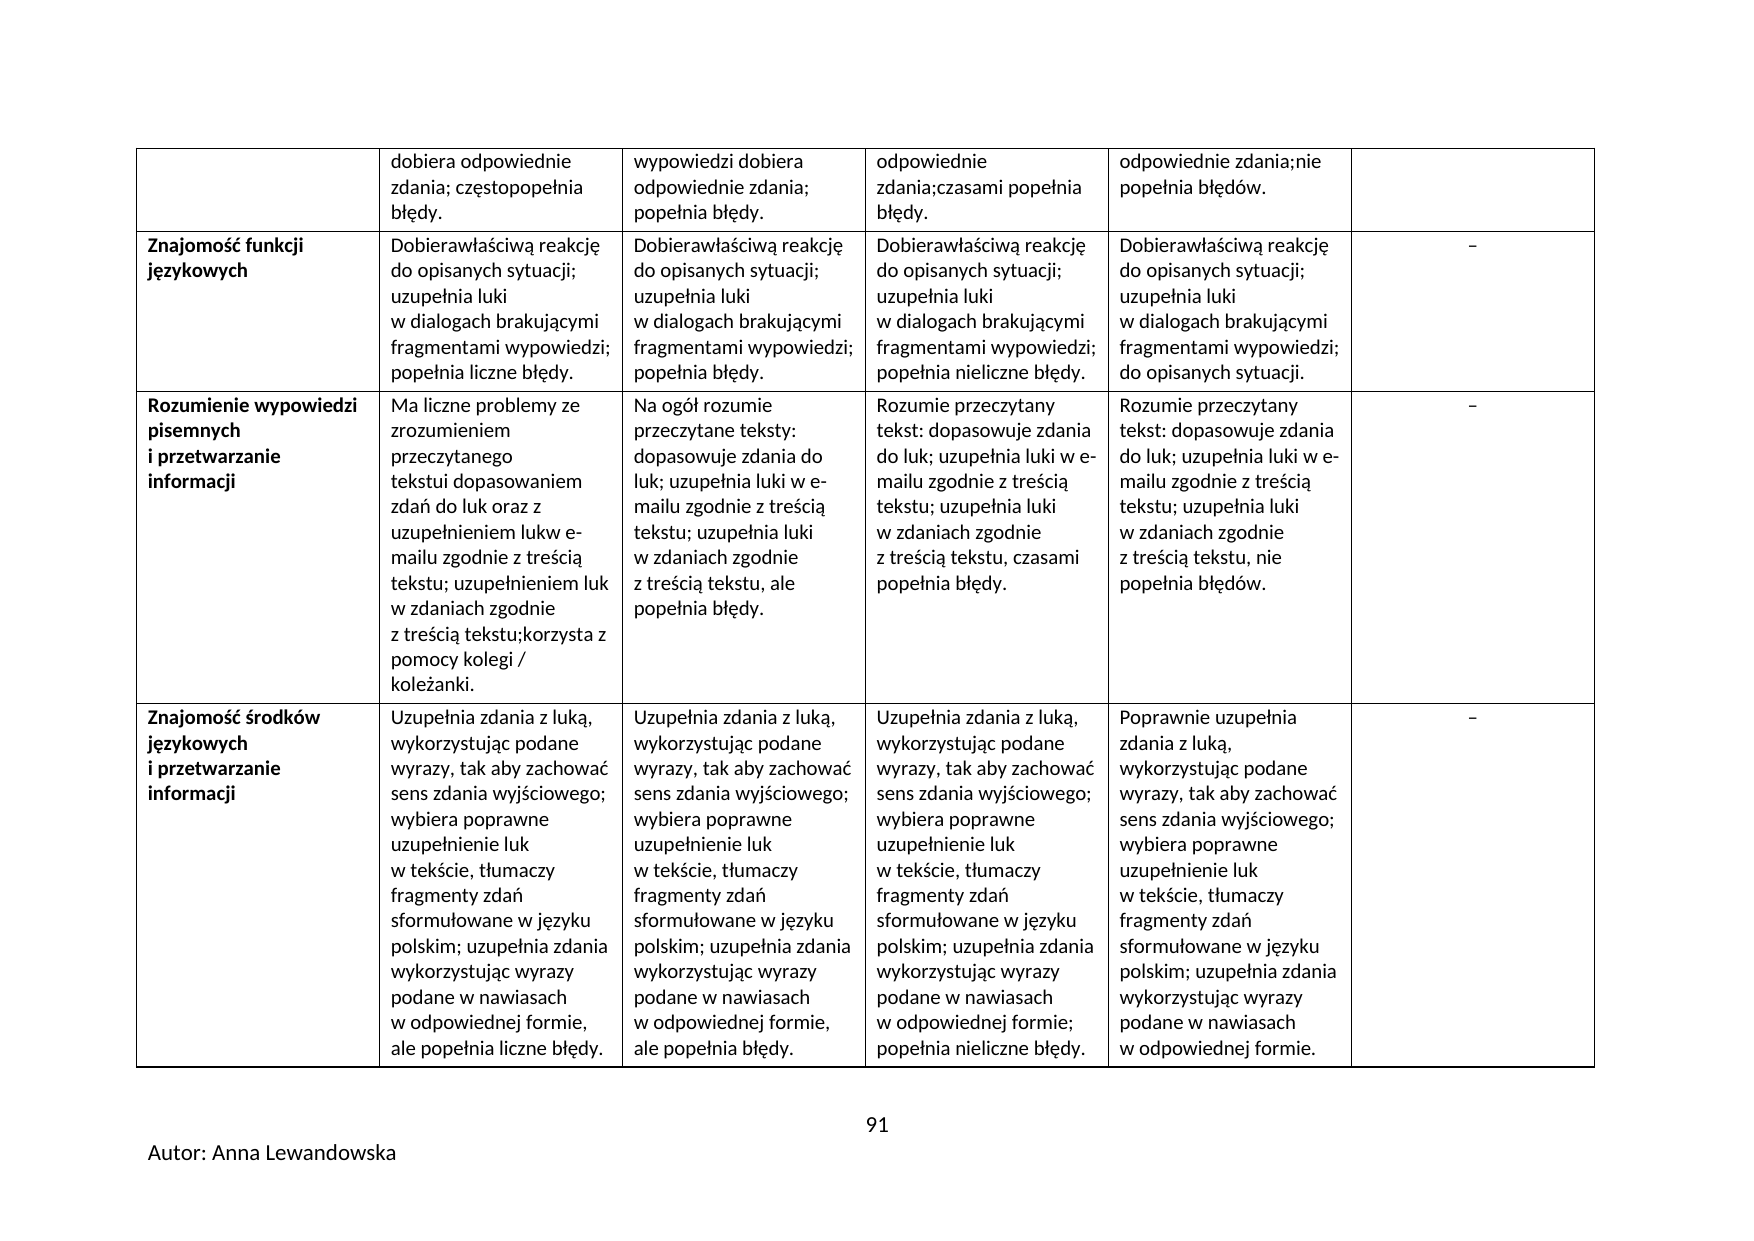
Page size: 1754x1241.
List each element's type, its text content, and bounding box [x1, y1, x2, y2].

table_cell Dobierawłaściwą reakcję do opisanych sytuacji; uzupełnia luki w dialogach brakującymi fragmentami wypowiedzi; popełnia nieliczne błędy. [866, 232, 1108, 391]
table_cell Rozumienie wypowiedzi pisemnych i przetwarzanie informacji [137, 392, 379, 703]
table_cell Uzupełnia zdania z luką, wykorzystując podane wyrazy, tak aby zachować sens zdania wyjściowego; wybiera poprawne uzupełnienie luk w tekście, tłumaczy fragmenty zdań sformułowane w języku polskim; uzupełnia zdania wykorzystując wyrazy podane w nawiasach w odpowiednej formie, ale popełnia liczne błędy. [380, 704, 622, 1066]
table_cell Uzupełnia zdania z luką, wykorzystując podane wyrazy, tak aby zachować sens zdania wyjściowego; wybiera poprawne uzupełnienie luk w tekście, tłumaczy fragmenty zdań sformułowane w języku polskim; uzupełnia zdania wykorzystując wyrazy podane w nawiasach w odpowiednej formie, ale popełnia błędy. [623, 704, 865, 1066]
table_cell – [1352, 704, 1594, 1066]
table_cell Uzupełnia zdania z luką, wykorzystując podane wyrazy, tak aby zachować sens zdania wyjściowego; wybiera poprawne uzupełnienie luk w tekście, tłumaczy fragmenty zdań sformułowane w języku polskim; uzupełnia zdania wykorzystując wyrazy podane w nawiasach w odpowiednej formie; popełnia nieliczne błędy. [866, 704, 1108, 1066]
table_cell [1109, 149, 1351, 231]
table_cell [380, 149, 622, 231]
table_cell – [1352, 392, 1594, 703]
table_cell Na ogół rozumie przeczytane teksty: dopasowuje zdania do luk; uzupełnia luki w e-mailu zgodnie z treścią tekstu; uzupełnia luki w zdaniach zgodnie z treścią tekstu, ale popełnia błędy. [623, 392, 865, 703]
table_cell Poprawnie uzupełnia zdania z luką, wykorzystując podane wyrazy, tak aby zachować sens zdania wyjściowego; wybiera poprawne uzupełnienie luk w tekście, tłumaczy fragmenty zdań sformułowane w języku polskim; uzupełnia zdania wykorzystując wyrazy podane w nawiasach w odpowiednej formie. [1109, 704, 1351, 1066]
table_cell Dobierawłaściwą reakcję do opisanych sytuacji; uzupełnia luki w dialogach brakującymi fragmentami wypowiedzi; do opisanych sytuacji. [1109, 232, 1351, 391]
table_cell Dobierawłaściwą reakcję do opisanych sytuacji; uzupełnia luki w dialogach brakującymi fragmentami wypowiedzi; popełnia błędy. [623, 232, 865, 391]
table_cell Dobierawłaściwą reakcję do opisanych sytuacji; uzupełnia luki w dialogach brakującymi fragmentami wypowiedzi; popełnia liczne błędy. [380, 232, 622, 391]
table_cell Rozumie przeczytany tekst: dopasowuje zdania do luk; uzupełnia luki w e-mailu zgodnie z treścią tekstu; uzupełnia luki w zdaniach zgodnie z treścią tekstu, nie popełnia błędów. [1109, 392, 1351, 703]
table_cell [623, 149, 865, 231]
table_cell Rozumie przeczytany tekst: dopasowuje zdania do luk; uzupełnia luki w e-mailu zgodnie z treścią tekstu; uzupełnia luki w zdaniach zgodnie z treścią tekstu, czasami popełnia błędy. [866, 392, 1108, 703]
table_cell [137, 149, 379, 231]
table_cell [866, 149, 1108, 231]
table_cell Ma liczne problemy ze zrozumieniem przeczytanego tekstui dopasowaniem zdań do luk oraz z uzupełnieniem lukw e-mailu zgodnie z treścią tekstu; uzupełnieniem luk w zdaniach zgodnie z treścią tekstu;korzysta z pomocy kolegi / koleżanki. [380, 392, 622, 703]
table_cell – [1352, 149, 1594, 231]
table_cell Znajomość funkcji językowych [137, 232, 379, 391]
table_cell Znajomość środków językowych i przetwarzanie informacji [137, 704, 379, 1066]
table_cell – [1352, 232, 1594, 391]
